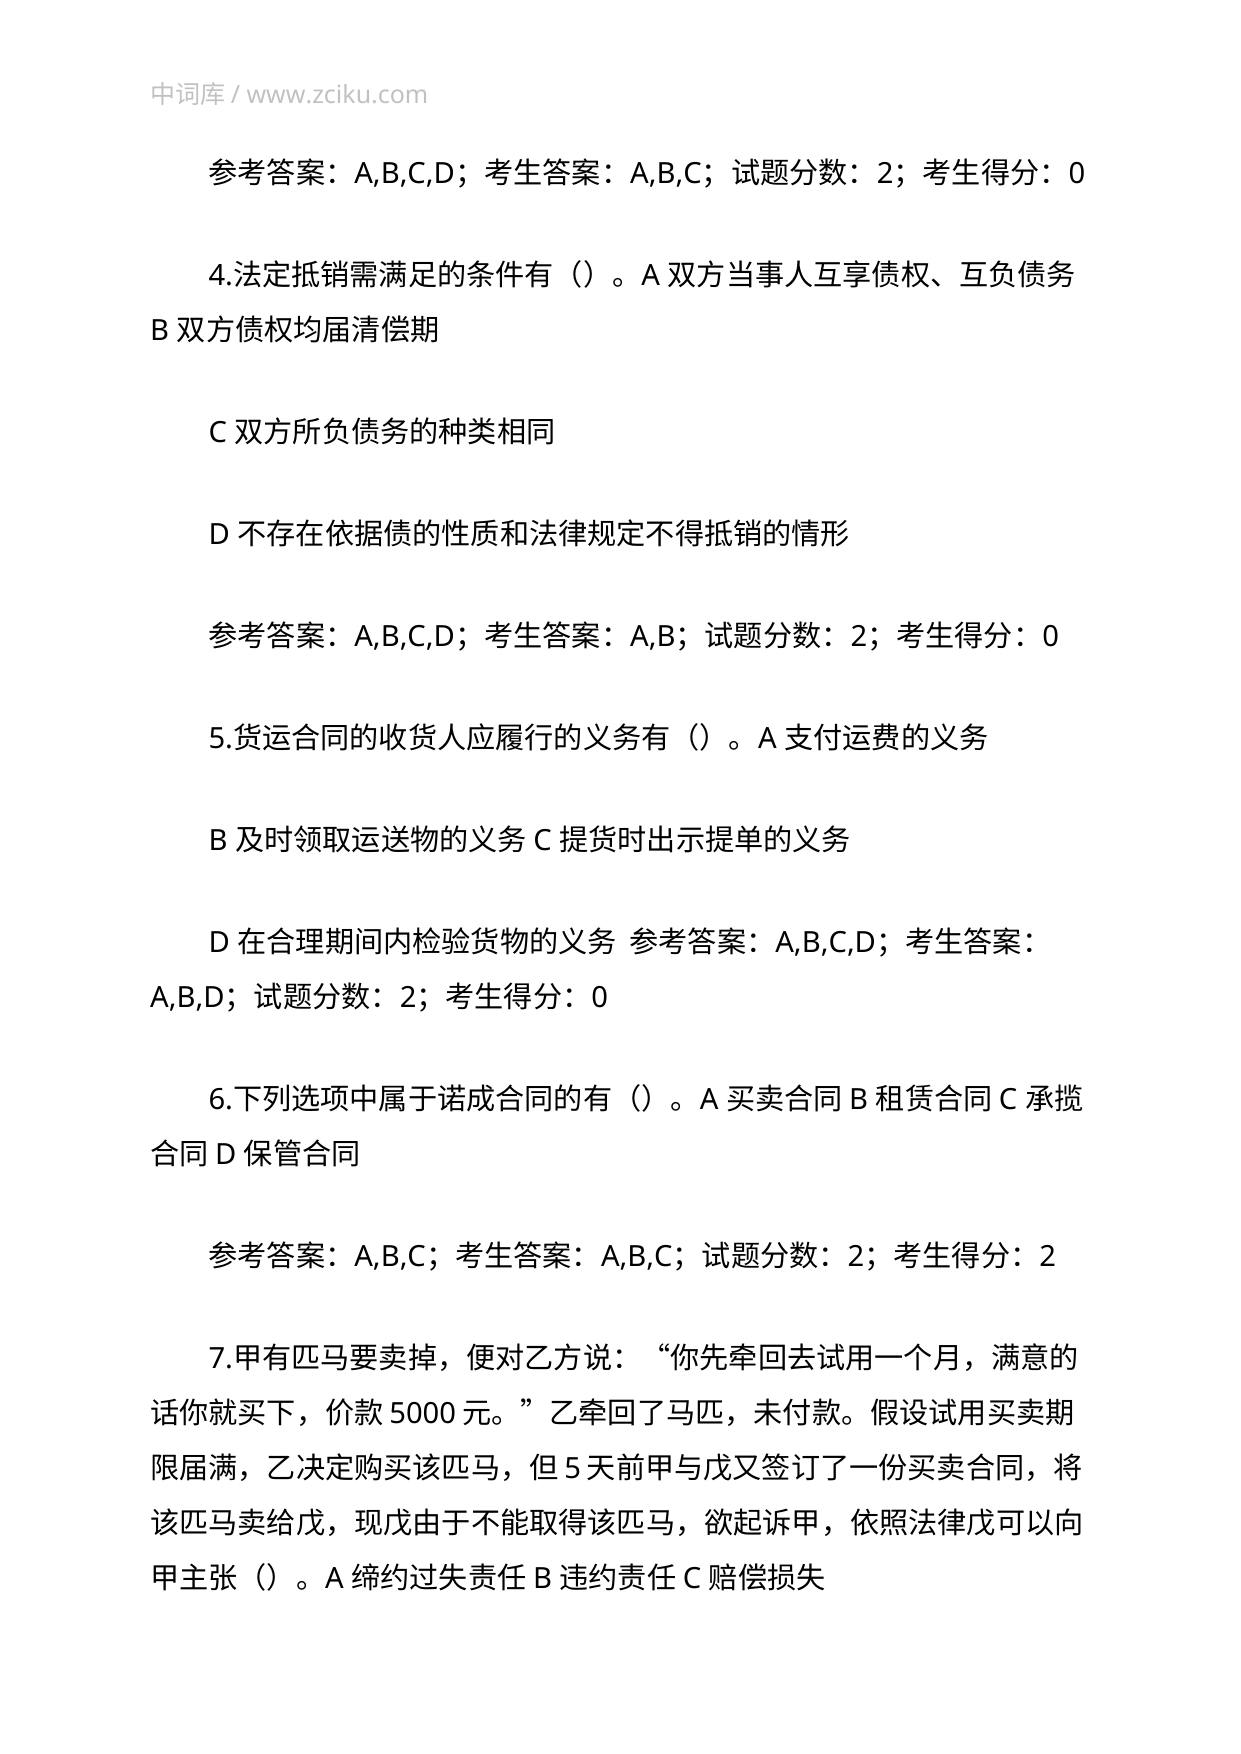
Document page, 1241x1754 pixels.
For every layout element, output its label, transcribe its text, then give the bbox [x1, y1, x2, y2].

text B 及时领取运送物的义务 C 提货时出示提单的义务 [150, 817, 1090, 859]
text 4.法定抵销需满足的条件有（）。A 双方当事人互享债权、互负债务 B 双方债权均届清偿期 [150, 252, 1090, 349]
text 参考答案：A,B,C,D；考生答案：A,B；试题分数：2；考生得分：0 [150, 613, 1090, 655]
text 7.甲有匹马要卖掉，便对乙方说：“你先牵回去试用一个月，满意的话你就买下，价款5000元。”乙牵回了马匹，未付款。假设试用买卖期限届满，乙决定购买该匹马，但5天前甲与戊又签订了一份买卖合同，将该匹马卖给戊，现戊由于不能取得该匹马，欲起诉甲，依照法律戊可以向甲主张（）。A 缔约过失责任 B 违约责任 C 赔偿损失 [150, 1335, 1090, 1597]
text 5.货运合同的收货人应履行的义务有（）。A 支付运费的义务 [150, 715, 1090, 757]
text C 双方所负债务的种类相同 [150, 409, 1090, 451]
text 参考答案：A,B,C；考生答案：A,B,C；试题分数：2；考生得分：2 [150, 1233, 1090, 1275]
text D 不存在依据债的性质和法律规定不得抵销的情形 [150, 511, 1090, 553]
text 6.下列选项中属于诺成合同的有（）。A 买卖合同 B 租赁合同 C 承揽合同 D 保管合同 [150, 1076, 1090, 1173]
text 参考答案：A,B,C,D；考生答案：A,B,C；试题分数：2；考生得分：0 [150, 150, 1090, 192]
text D 在合理期间内检验货物的义务 参考答案：A,B,C,D；考生答案：A,B,D；试题分数：2；考生得分：0 [150, 919, 1090, 1016]
